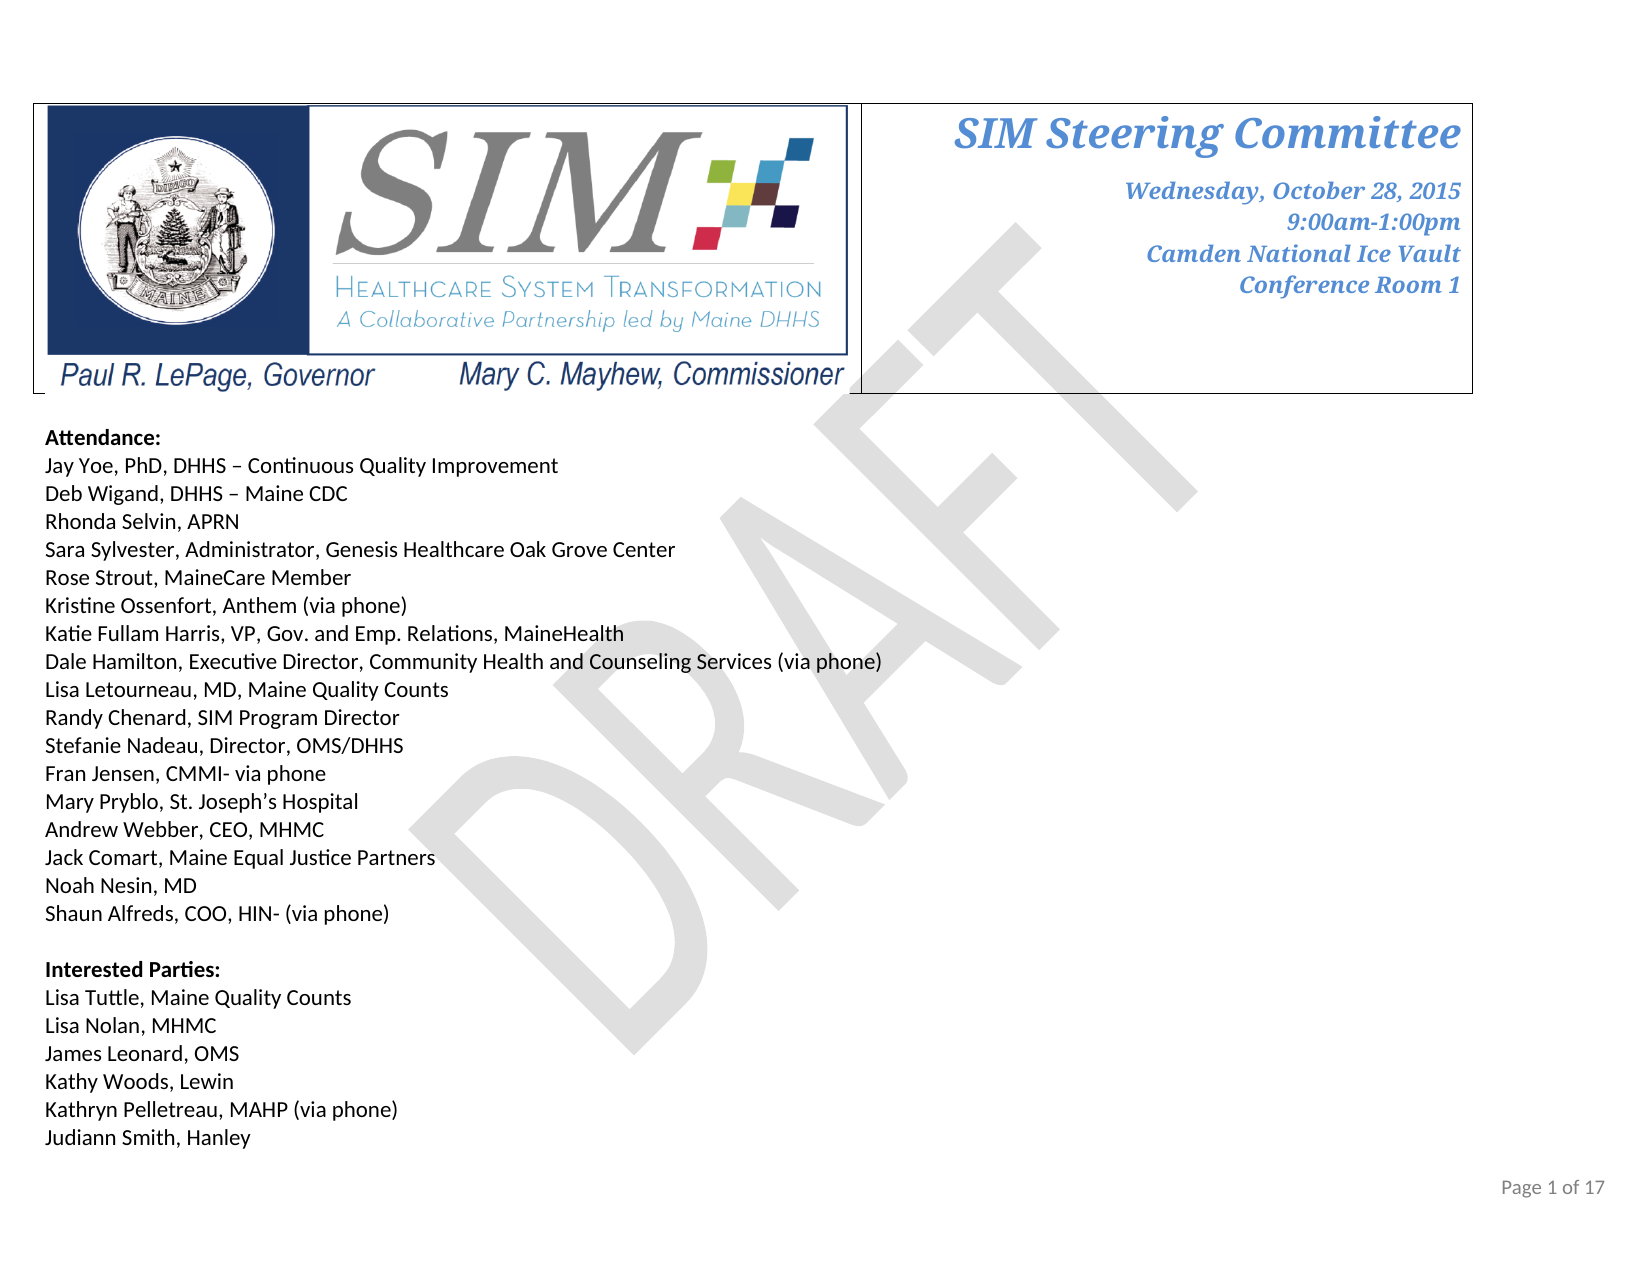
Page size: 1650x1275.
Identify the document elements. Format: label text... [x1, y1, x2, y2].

text Judiann Smith, Hanley [45, 1123, 1605, 1151]
text Kristine Ossenfort, Anthem (via phone) [45, 591, 1605, 619]
text Stefanie Nadeau, Director, OMS/DHHS [45, 731, 1605, 759]
text Kathy Woods, Lewin [45, 1067, 1605, 1095]
text Katie Fullam Harris, VP, Gov. and Emp. Relations, MaineHealth [45, 619, 1605, 647]
text Lisa Nolan, MHMC [45, 1011, 1605, 1039]
text Fran Jensen, CMMI- via phone [45, 759, 1605, 787]
text Mary Pryblo, St. Joseph’s Hospital [45, 787, 1605, 815]
text Noah Nesin, MD [45, 871, 1605, 899]
text Interested Parties: [45, 955, 1605, 983]
text Lisa Letourneau, MD, Maine Quality Counts [45, 675, 1605, 703]
table_header [34, 104, 45, 393]
text Jack Comart, Maine Equal Justice Partners [45, 843, 1605, 871]
text Attendance: [45, 423, 1605, 451]
text Dale Hamilton, Executive Director, Community Health and Counseling Services (via phone) [45, 647, 1605, 675]
table_header [850, 104, 861, 393]
text Kathryn Pelletreau, MAHP (via phone) [45, 1095, 1605, 1123]
table_header SIM Steering Committee Wednesday, October 28, 2015 9:00am-1:00pm Camden National Ice Vault Conference Room 1 [862, 104, 1472, 393]
text James Leonard, OMS [45, 1039, 1605, 1067]
text Lisa Tuttle, Maine Quality Counts [45, 983, 1605, 1011]
text Randy Chenard, SIM Program Director [45, 703, 1605, 731]
text Deb Wigand, DHHS – Maine CDC [45, 479, 1605, 507]
text Rose Strout, MaineCare Member [45, 563, 1605, 591]
picture [45, 104, 850, 394]
text Jay Yoe, PhD, DHHS – Continuous Quality Improvement [45, 451, 1605, 479]
text Shaun Alfreds, COO, HIN- (via phone) [45, 899, 1605, 927]
text Rhonda Selvin, APRN [45, 507, 1605, 535]
text Sara Sylvester, Administrator, Genesis Healthcare Oak Grove Center [45, 535, 1605, 563]
text Andrew Webber, CEO, MHMC [45, 815, 1605, 843]
